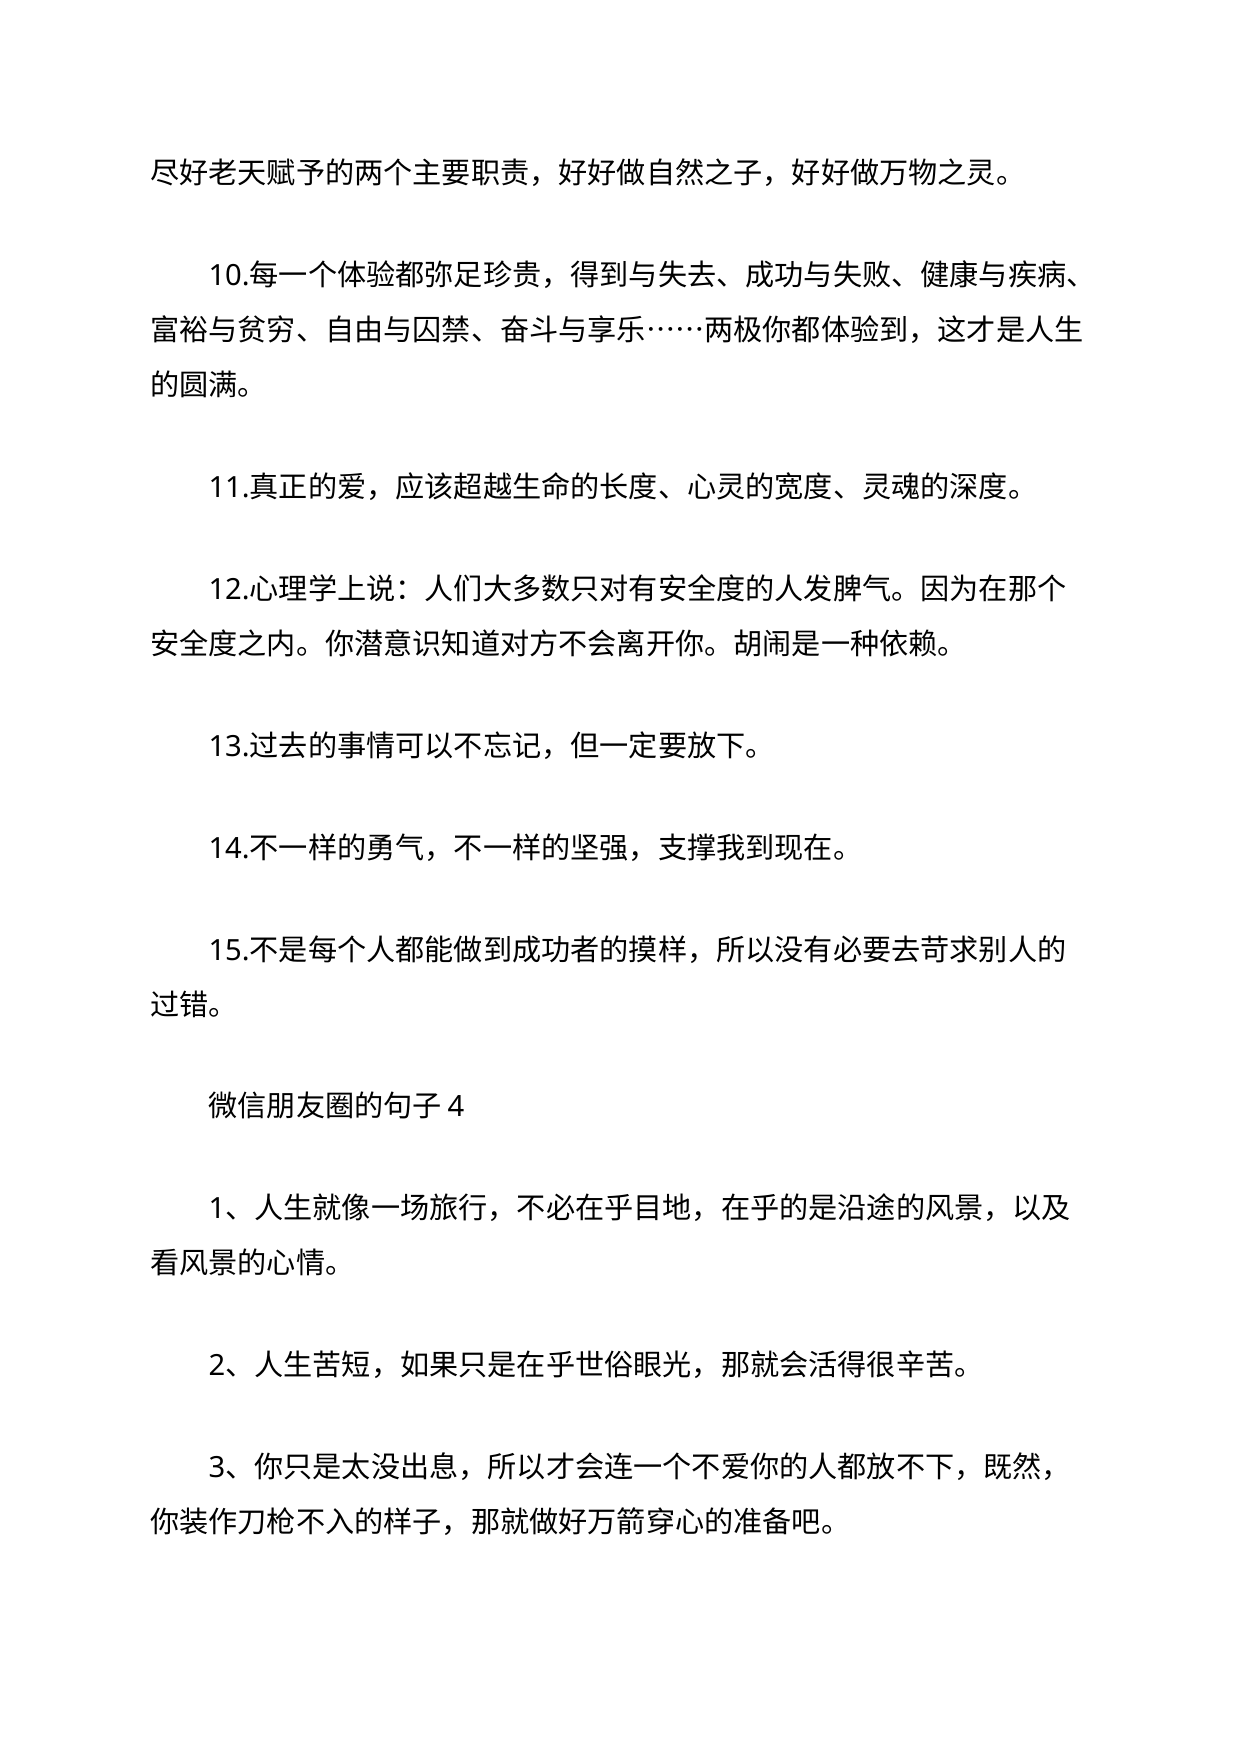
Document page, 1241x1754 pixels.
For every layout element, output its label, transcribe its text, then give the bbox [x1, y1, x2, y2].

text 13.过去的事情可以不忘记，但一定要放下。 [150, 722, 1090, 764]
text 14.不一样的勇气，不一样的坚强，支撑我到现在。 [150, 824, 1090, 867]
text 11.真正的爱，应该超越生命的长度、心灵的宽度、灵魂的深度。 [150, 463, 1090, 506]
text 15.不是每个人都能做到成功者的摸样，所以没有必要去苛求别人的过错。 [150, 926, 1090, 1023]
text 10.每一个体验都弥足珍贵，得到与失去、成功与失败、健康与疾病、富裕与贫穷、自由与囚禁、奋斗与享乐……两极你都体验到，这才是人生的圆满。 [150, 252, 1090, 404]
text 2、人生苦短，如果只是在乎世俗眼光，那就会活得很辛苦。 [150, 1342, 1090, 1384]
text 12.心理学上说：人们大多数只对有安全度的人发脾气。因为在那个安全度之内。你潜意识知道对方不会离开你。胡闹是一种依赖。 [150, 565, 1090, 663]
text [150, 150, 1090, 192]
text 3、你只是太没出息，所以才会连一个不爱你的人都放不下，既然，你装作刀枪不入的样子，那就做好万箭穿心的准备吧。 [150, 1444, 1090, 1541]
text 微信朋友圈的句子4 [150, 1083, 1090, 1125]
text 1、人生就像一场旅行，不必在乎目地，在乎的是沿途的风景，以及看风景的心情。 [150, 1185, 1090, 1282]
